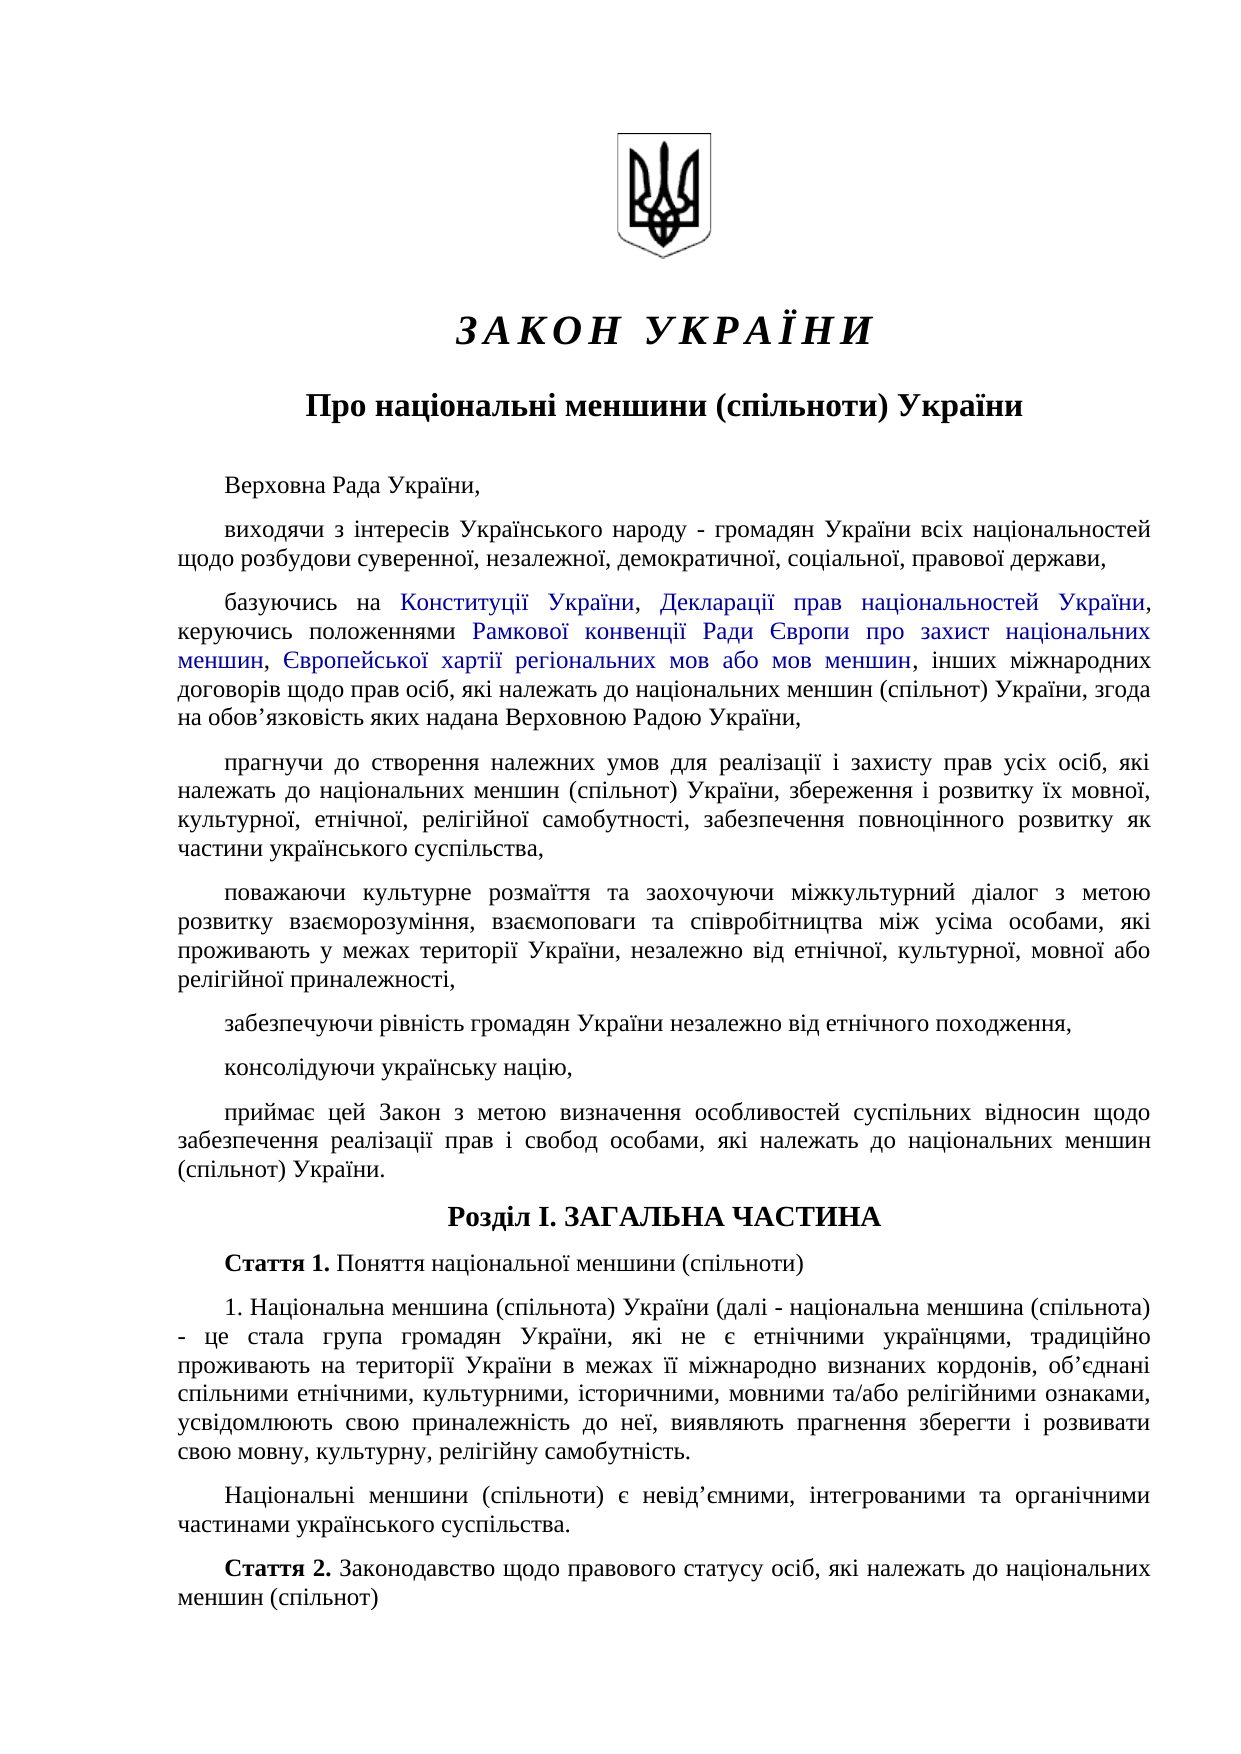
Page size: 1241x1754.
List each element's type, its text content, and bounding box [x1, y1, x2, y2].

picture [617, 133, 712, 259]
text Стаття 1. Поняття національної меншини (спільноти) [177, 1248, 1152, 1277]
table_header [177, 118, 1152, 274]
text забезпечуючи рівність громадян України незалежно від етнічного походження, [177, 1008, 1152, 1037]
text виходячи з інтересів Українського народу - громадян України всіх національностей щодо розбудови суверенної, незалежної, демократичної, соціальної, правової держави, [177, 514, 1152, 572]
text консолідуючи українську націю, [177, 1052, 1152, 1081]
text Розділ I. ЗАГАЛЬНА ЧАСТИНА [224, 1199, 1105, 1232]
text Стаття 2. Законодавство щодо правового статусу осіб, які належать до національних меншин (спільнот) [177, 1553, 1152, 1611]
text базуючись на Конституції України, Декларації прав національностей України, керуючись положеннями Рамкової конвенції Ради Європи про захист національних меншин, Європейської хартії регіональних мов або мов меншин, інших міжнародних договорів щодо прав осіб, які належать до національних меншин (спільнот) України, згода на обов’язковість яких надана Верховною Радою України, [177, 587, 1152, 731]
text Верховна Рада України, [177, 470, 1152, 499]
text прагнучи до створення належних умов для реалізації і захисту прав усіх осіб, які належать до національних меншин (спільнот) України, збереження і розвитку їх мовної, культурної, етнічної, релігійної самобутності, забезпечення повноцінного розвитку як частини українського суспільства, [177, 747, 1152, 862]
text 1. Національна меншина (спільнота) України (далі - національна меншина (спільнота) - це стала група громадян України, які не є етнічними українцями, традиційно проживають на території України в межах її міжнародно визнаних кордонів, об’єднані спільними етнічними, культурними, історичними, мовними та/або релігійними ознаками, усвідомлюють свою приналежність до неї, виявляють прагнення зберегти і розвивати свою мовну, культурну, релігійну самобутність. [177, 1292, 1152, 1465]
table_cell ЗАКОН УКРАЇНИ [177, 274, 1152, 353]
text Про національні меншини (спільноти) України [224, 385, 1105, 423]
text Національні меншини (спільноти) є невід’ємними, інтегрованими та органічними частинами українського суспільства. [177, 1480, 1152, 1538]
text приймає цей Закон з метою визначення особливостей суспільних відносин щодо забезпечення реалізації прав і свобод особами, які належать до національних меншин (спільнот) України. [177, 1097, 1152, 1183]
text поважаючи культурне розмаїття та заохочуючи міжкультурний діалог з метою розвитку взаєморозуміння, взаємоповаги та співробітництва між усіма особами, які проживають у межах території України, незалежно від етнічної, культурної, мовної або релігійної приналежності, [177, 877, 1152, 992]
